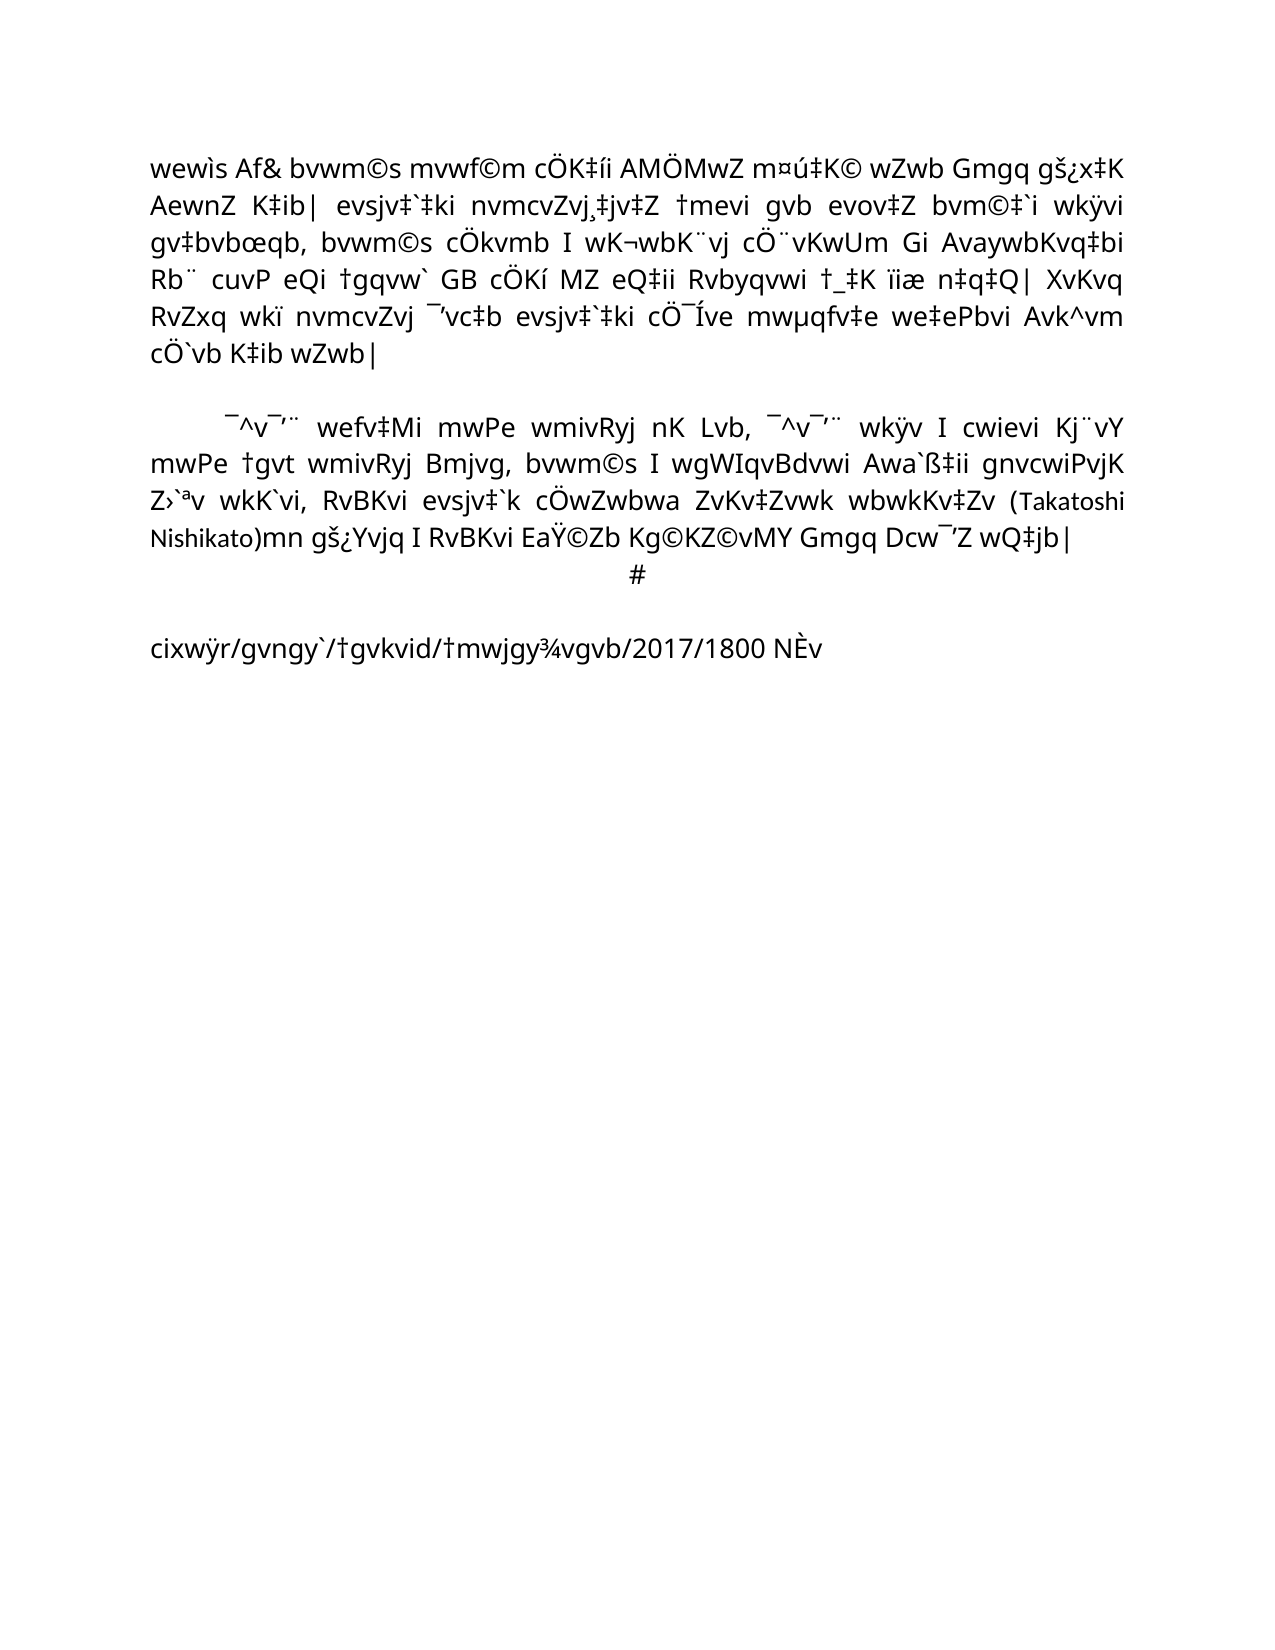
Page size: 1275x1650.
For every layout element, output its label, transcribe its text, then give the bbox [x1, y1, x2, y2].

text # [150, 556, 1125, 592]
text cixwÿr/gvngy`/†gvkvid/†mwjgy¾vgvb/2017/1800 NÈv [150, 629, 1125, 666]
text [150, 150, 1125, 371]
text ¯^v¯’¨ wefv‡Mi mwPe wmivRyj nK Lvb, ¯^v¯’¨ wkÿv I cwievi Kj¨vY mwPe †gvt wmivRyj Bmjvg, bvwm©s I wgWIqvBdvwi Awa`ß‡ii gnvcwiPvjK Z›`ªv wkK`vi, RvBKvi evsjv‡`k cÖwZwbwa ZvKv‡Zvwk wbwkKv‡Zv (Takatoshi Nishikato)mn gš¿Yvjq I RvBKvi EaŸ©Zb Kg©KZ©vMY Gmgq Dcw¯’Z wQ‡jb| [150, 408, 1125, 556]
